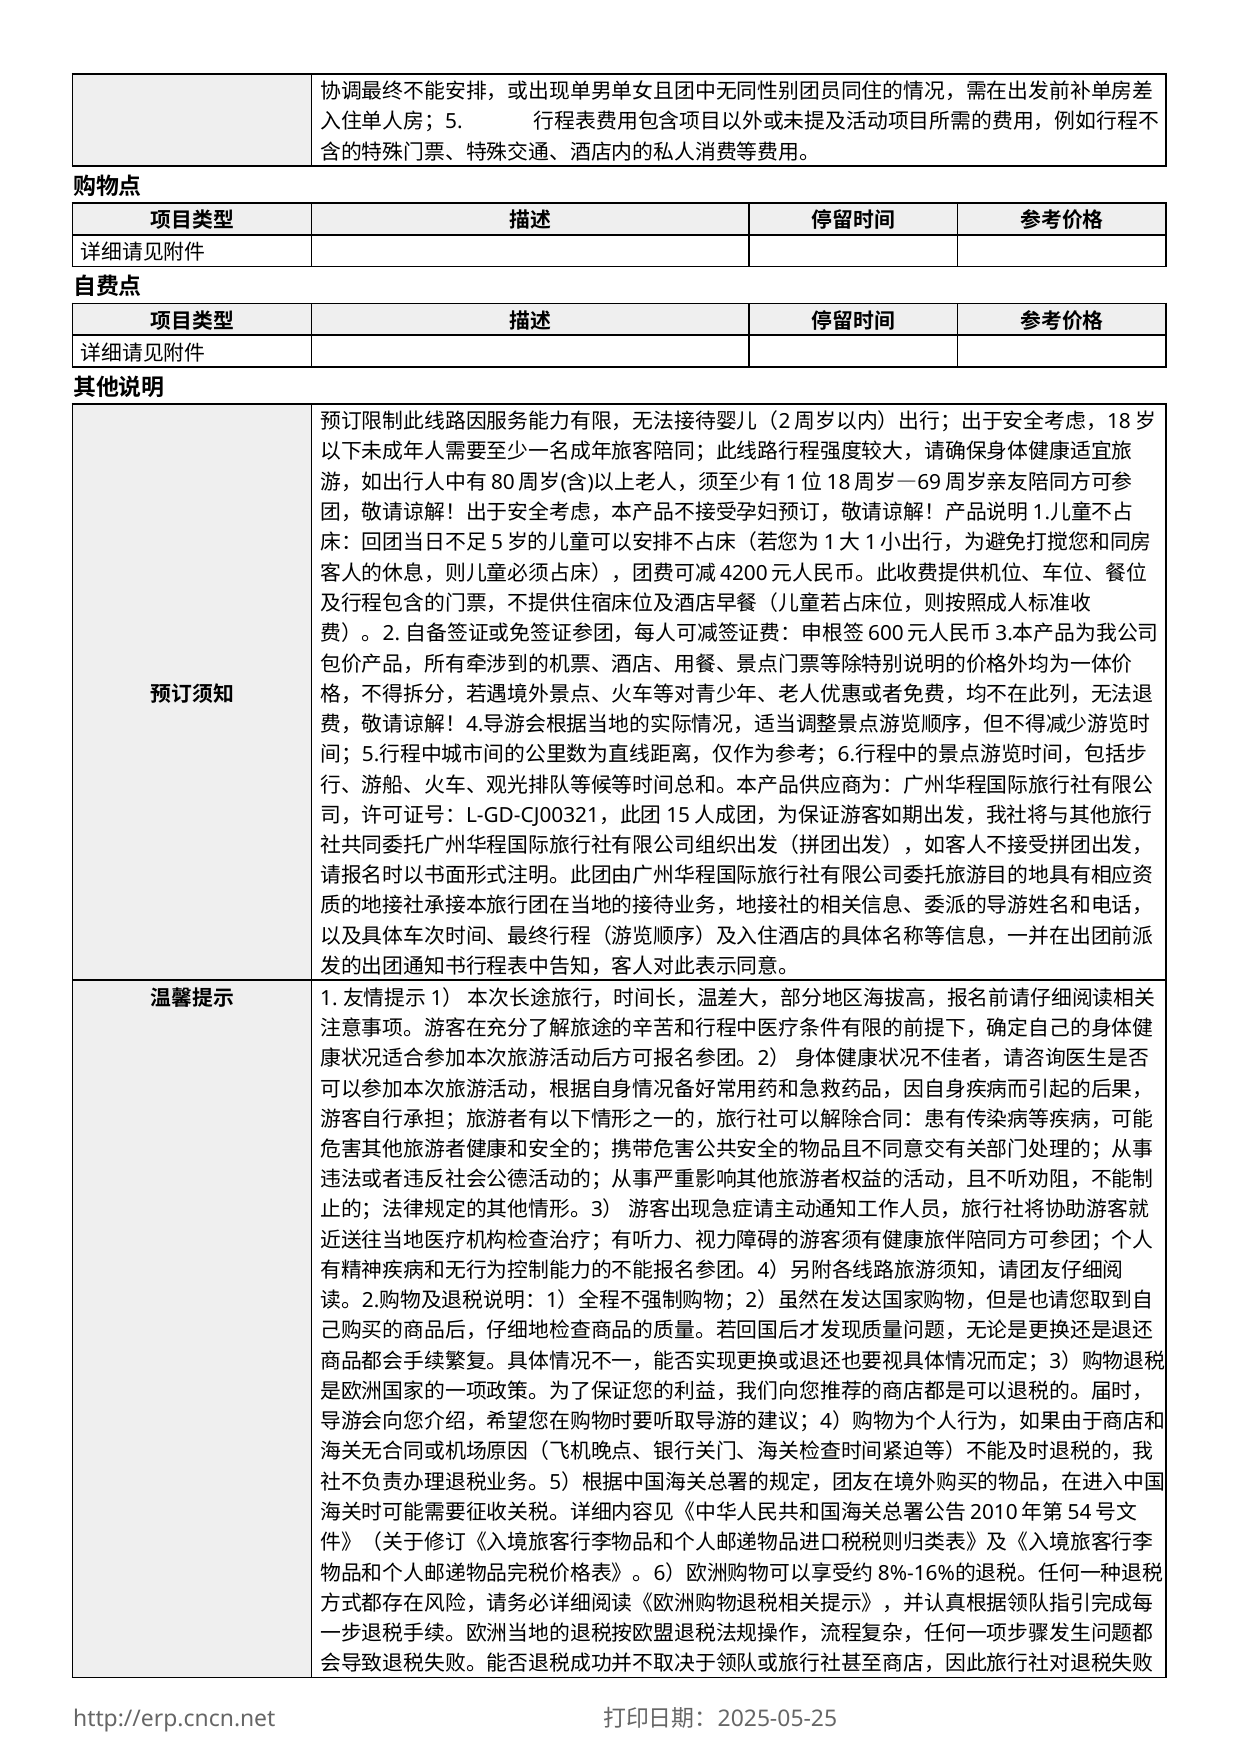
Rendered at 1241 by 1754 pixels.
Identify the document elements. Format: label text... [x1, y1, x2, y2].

table_cell [312, 336, 748, 366]
table_cell 温馨提示 [73, 981, 311, 1677]
table_cell [312, 236, 748, 266]
table_cell 详细请见附件 [73, 236, 311, 266]
text 购物点 [73, 168, 1167, 201]
table_header 项目类型 [73, 304, 311, 334]
table_header 参考价格 [958, 204, 1165, 234]
table_cell 1. 友情提示 [312, 981, 1165, 1677]
table_header 停留时间 [750, 204, 957, 234]
table_header 预订须知 [73, 405, 311, 979]
table_header 预订限制 [312, 405, 1165, 979]
table_cell [750, 336, 957, 366]
text 自费点 [73, 268, 1167, 301]
table_header 停留时间 [750, 304, 957, 334]
table_cell 详细请见附件 [73, 336, 311, 366]
table_header 参考价格 [958, 304, 1165, 334]
table_cell [958, 236, 1165, 266]
table_header 描述 [312, 304, 748, 334]
table_cell 1.个人旅游意外保险：具体保险险种请在报名时向销售人员咨询并购买，出行时请将该保单资料随身携带；65岁以上（含65岁）老年人特殊保险费用（请视自身情况购买，并请签署健康承诺函及亲属知晓其参团旅行的同意书）； [312, 75, 1165, 165]
table_cell [958, 336, 1165, 366]
text 其他说明 [73, 369, 1167, 402]
table_header 项目类型 [73, 204, 311, 234]
table_cell [750, 236, 957, 266]
table_header 描述 [312, 204, 748, 234]
table_cell 费用不包含 [73, 75, 311, 165]
